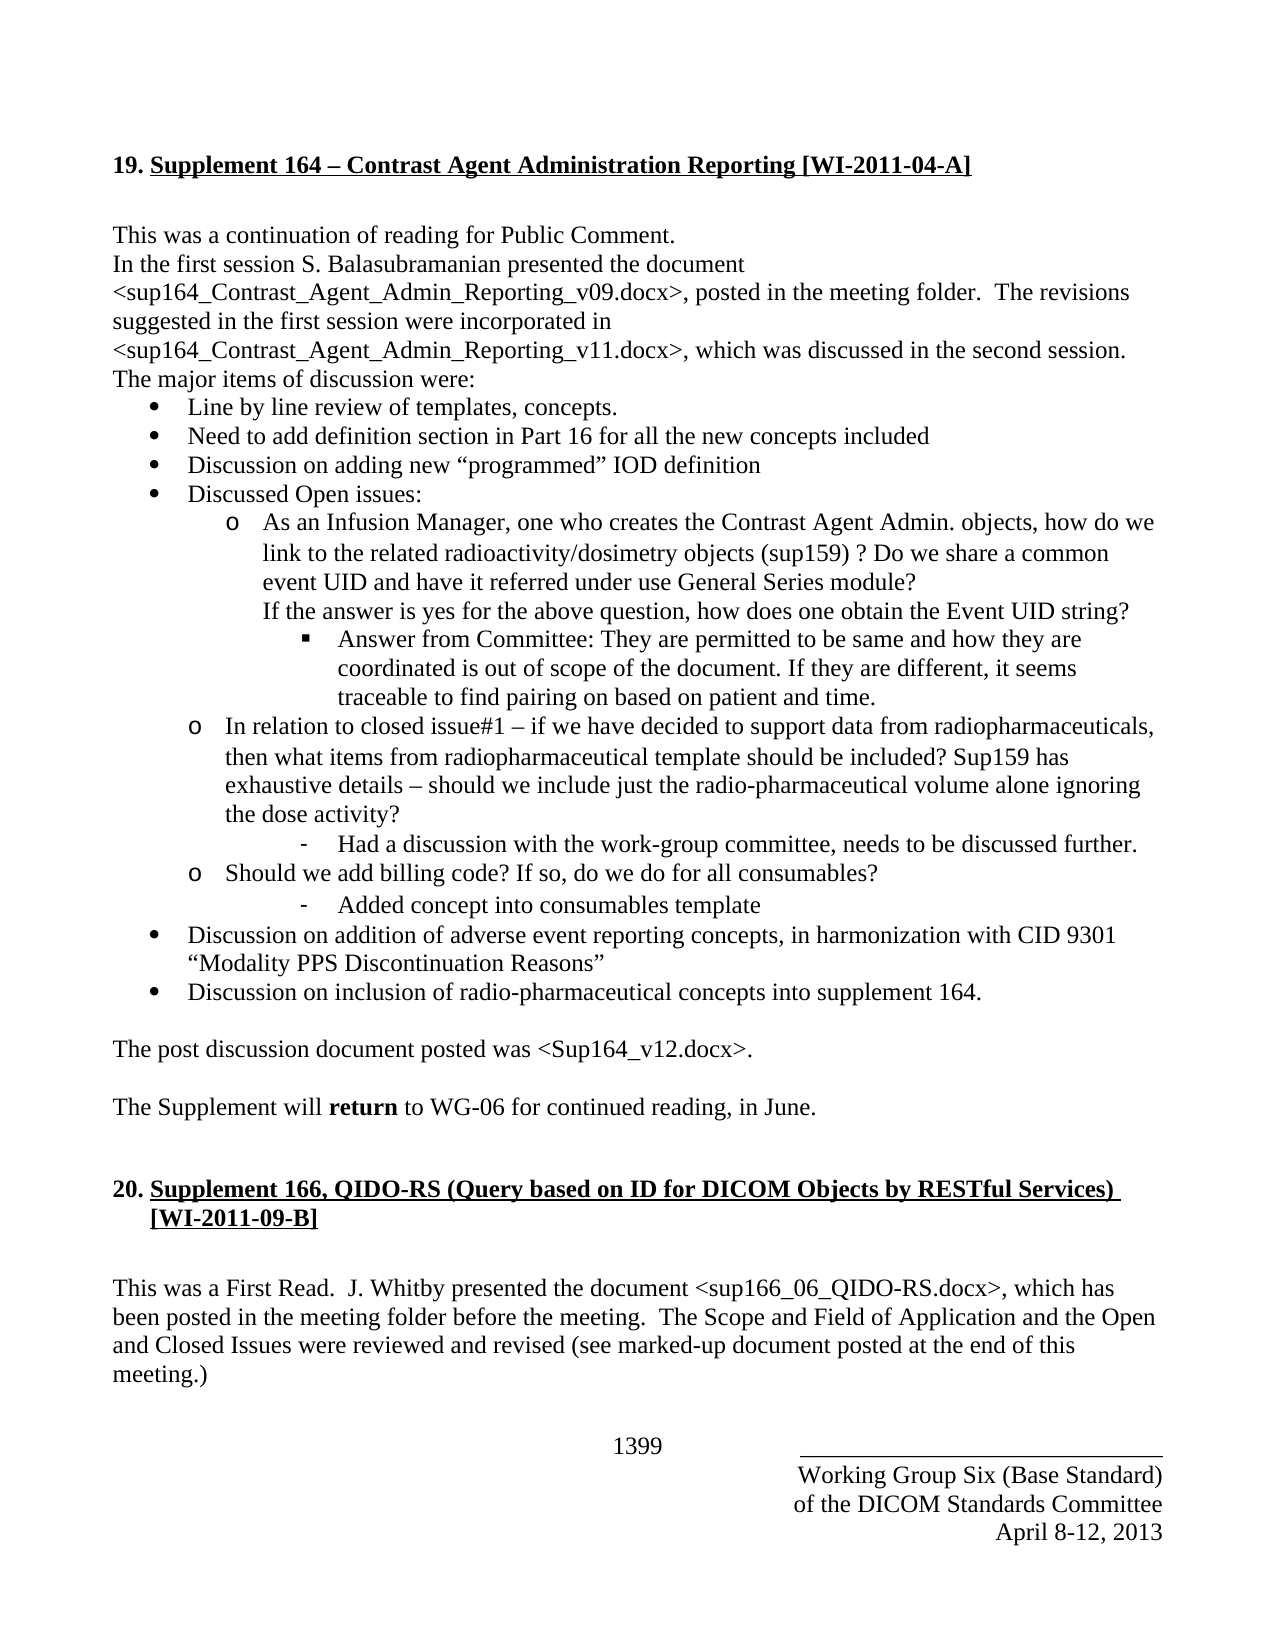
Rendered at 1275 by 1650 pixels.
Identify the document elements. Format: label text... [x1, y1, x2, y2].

text This was a First Read. J. Whitby presented the document <sup166_06_QIDO-RS.docx>, which has been posted in the meeting folder before the meeting. The Scope and Field of Application and the Open and Closed Issues were reviewed and revised (see marked-up document posted at the end of this meeting.) [112, 1273, 1162, 1388]
list Added concept into consumables template [300, 889, 1162, 920]
text In the first session S. Balasubramanian presented the document <sup164_Contrast_Agent_Admin_Reporting_v09.docx>, posted in the meeting folder. The revisions suggested in the first session were incorporated in <sup164_Contrast_Agent_Admin_Reporting_v11.docx>, which was discussed in the second session. [112, 249, 1162, 364]
list Need to add definition section in Part 16 for all the new concepts included [150, 421, 1162, 450]
text This was a continuation of reading for Public Comment. [112, 220, 1162, 249]
text The post discussion document posted was <Sup164_v12.docx>. [112, 1034, 1162, 1063]
list Should we add billing code? If so, do we do for all consumables? [187, 858, 1162, 889]
list Discussion on addition of adverse event reporting concepts, in harmonization with CID 9301 “Modality PPS Discontinuation Reasons” [150, 920, 1162, 977]
subtitle Supplement 166, QIDO-RS (Query based on ID for DICOM Objects by RESTful Services) [WI-2011-09-B] [112, 1174, 1162, 1232]
list If the answer is yes for the above question, how does one obtain the Event UID string? [262, 596, 1162, 624]
list Discussed Open issues: [150, 479, 1162, 507]
subtitle Supplement 164 – Contrast Agent Administration Reporting [WI-2011-04-A] [112, 150, 1162, 179]
text The major items of discussion were: [112, 364, 1162, 392]
text The Supplement will return to WG-06 for continued reading, in June. [112, 1092, 1162, 1120]
list Line by line review of templates, concepts. [150, 392, 1162, 421]
list In relation to closed issue#1 – if we have decided to support data from radiopharmaceuticals, then what items from radiopharmaceutical template should be included? Sup159 has exhaustive details – should we include just the radio-pharmaceutical volume alone ignoring the dose activity? [187, 711, 1162, 828]
list Answer from Committee: They are permitted to be same and how they are coordinated is out of scope of the document. If they are different, it seems traceable to find pairing on based on patient and time. [300, 624, 1162, 711]
list As an Infusion Manager, one who creates the Contrast Agent Admin. objects, how do we link to the related radioactivity/dosimetry objects (sup159) ? Do we share a common event UID and have it referred under use General Series module? [225, 507, 1162, 596]
list Discussion on adding new “programmed” IOD definition [150, 450, 1162, 479]
list Discussion on inclusion of radio-pharmaceutical concepts into supplement 164. [150, 977, 1162, 1006]
list Had a discussion with the work-group committee, needs to be discussed further. [300, 828, 1162, 858]
